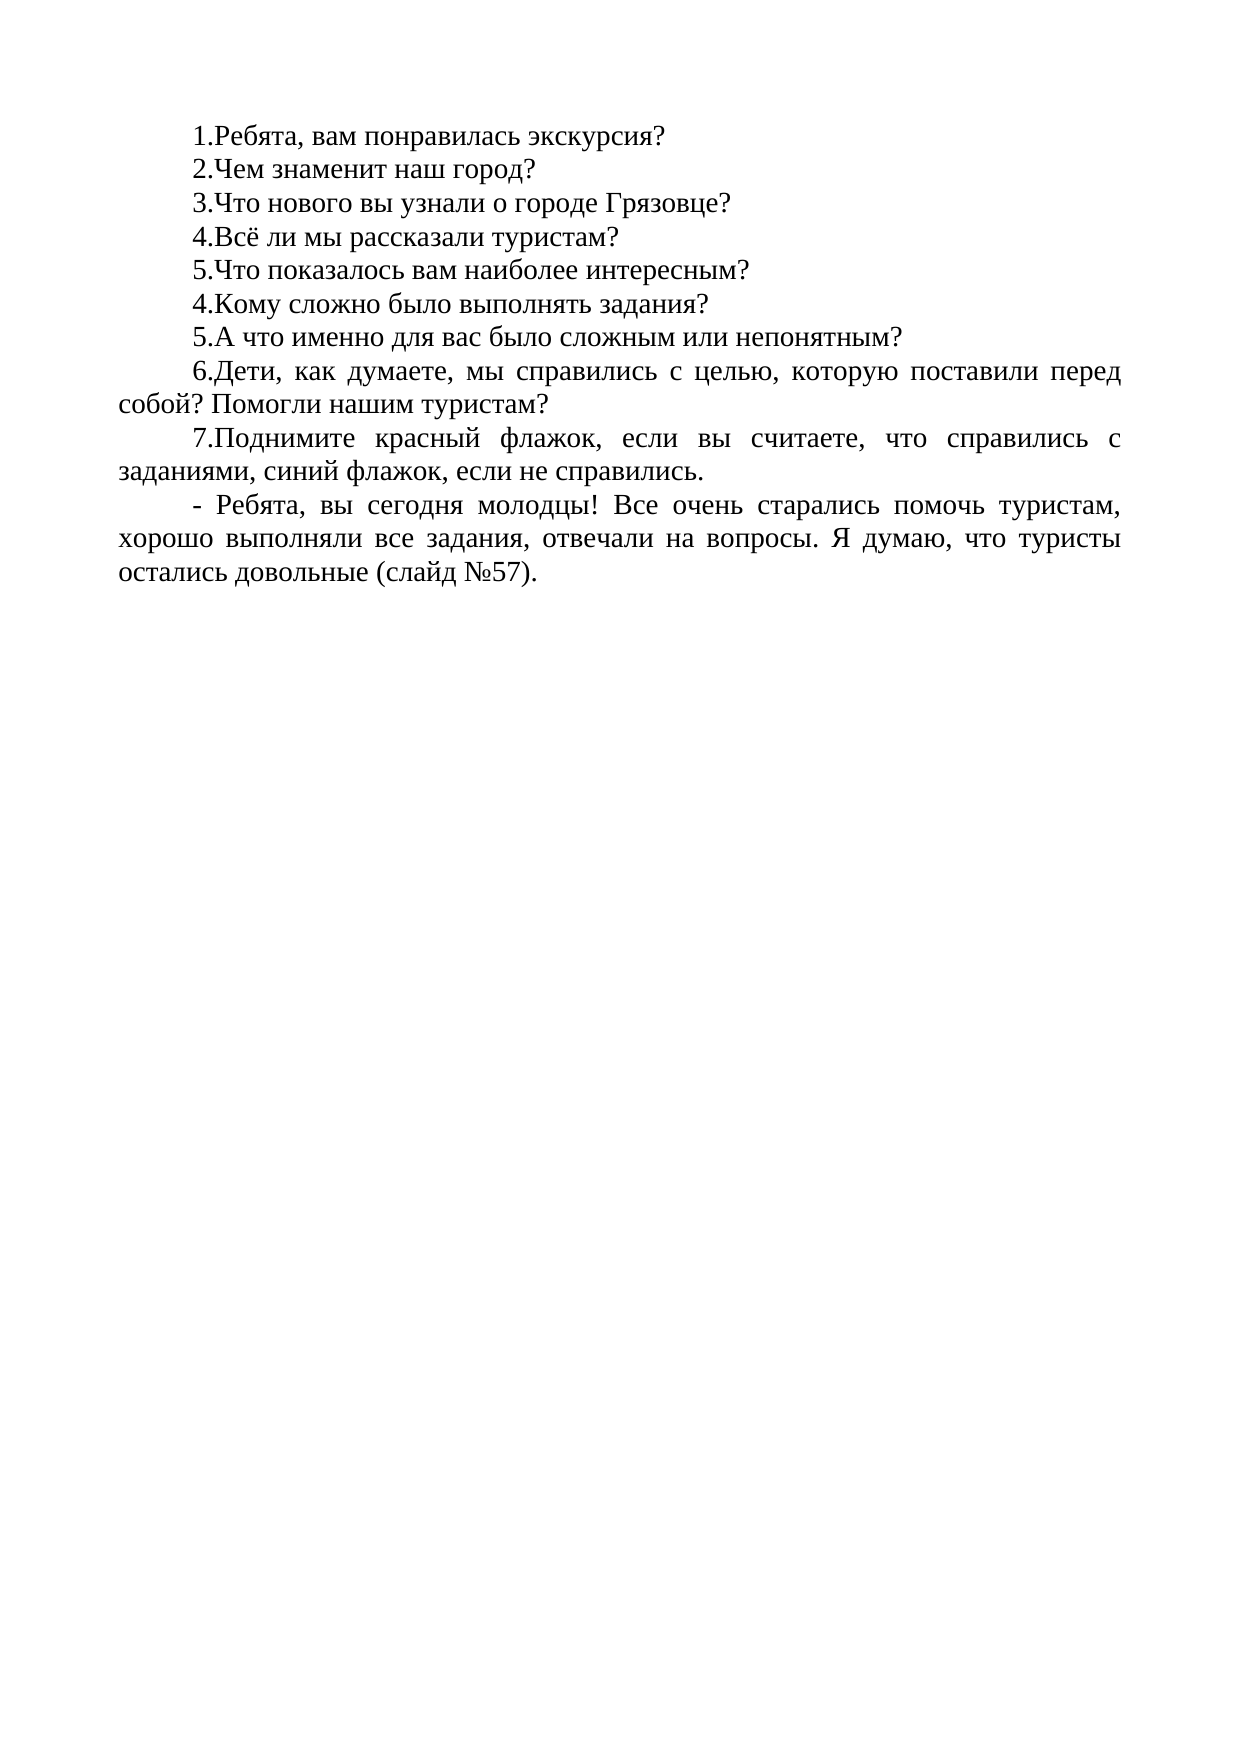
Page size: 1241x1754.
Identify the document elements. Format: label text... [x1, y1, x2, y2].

text - Ребята, вы сегодня молодцы! Все очень старались помочь туристам, хорошо выполняли все задания, отвечали на вопросы. Я думаю, что туристы остались довольные (слайд №57). [118, 487, 1122, 588]
text 6.Дети, как думаете, мы справились с целью, которую поставили перед собой? Помогли нашим туристам? [118, 353, 1122, 420]
text 1.Ребята, вам понравилась экскурсия? [118, 118, 1122, 152]
text 4.Всё ли мы рассказали туристам? [118, 219, 1122, 252]
text 5.Что показалось вам наиболее интересным? [118, 252, 1122, 286]
text 7.Поднимите красный флажок, если вы считаете, что справились с заданиями, синий флажок, если не справились. [118, 420, 1122, 487]
text 5.А что именно для вас было сложным или непонятным? [118, 319, 1122, 353]
text 3.Что нового вы узнали о городе Грязовце? [118, 185, 1122, 219]
text 4.Кому сложно было выполнять задания? [118, 286, 1122, 319]
text 2.Чем знаменит наш город? [118, 152, 1122, 185]
